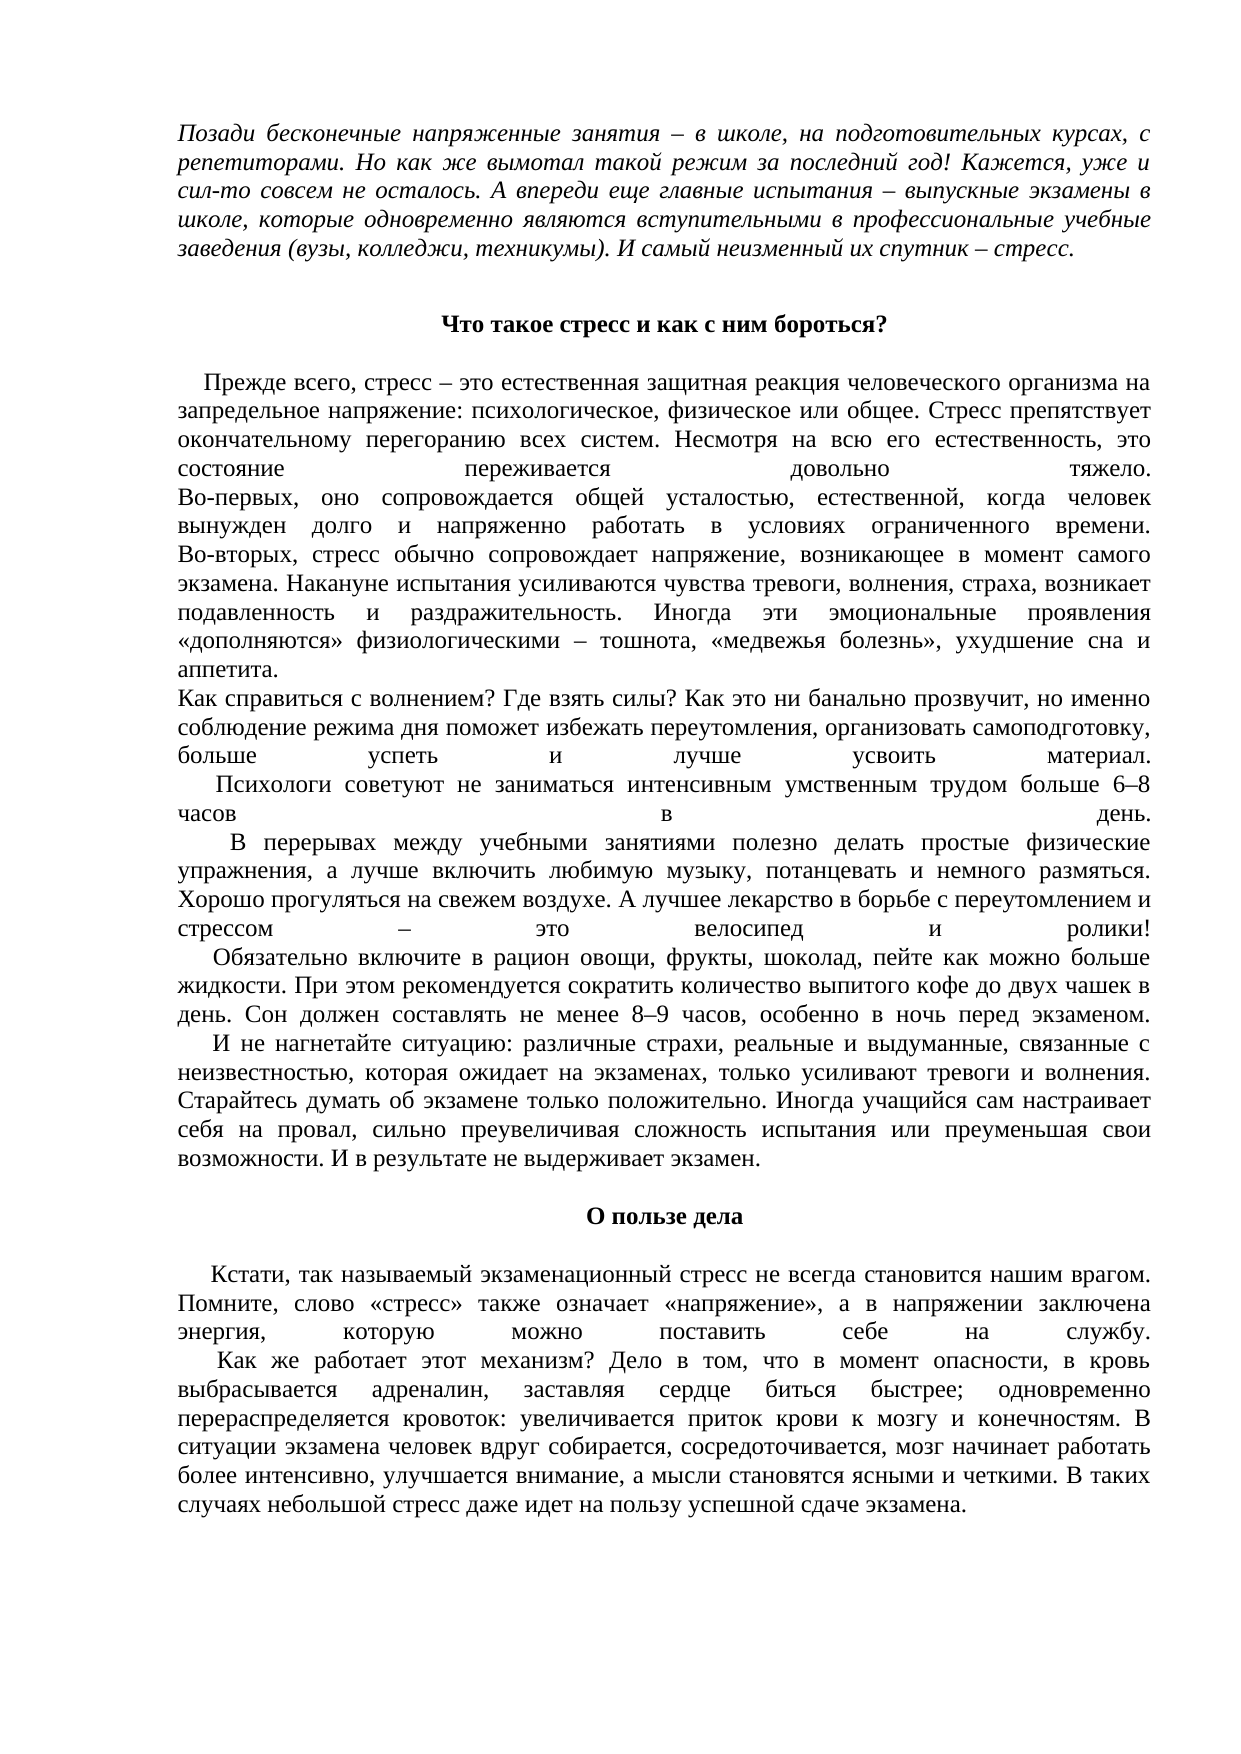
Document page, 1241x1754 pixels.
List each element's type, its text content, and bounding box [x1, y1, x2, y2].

text Позади бесконечные напряженные занятия – в школе, на подготовительных курсах, с репетиторами. Но как же вымотал такой режим за последний год! Кажется, уже и сил-то совсем не осталось. А впереди еще главные испытания – выпускные экзамены в школе, которые одновременно являются вступительными в профессиональные учебные заведения (вузы, колледжи, техникумы). И самый неизменный их спутник – стресс. [177, 118, 1152, 262]
text О пользе дела [177, 1201, 1152, 1230]
text Что такое стресс и как с ним бороться? [177, 291, 1152, 338]
text Прежде всего, стресс – это естественная защитная реакция человеческого организма на запредельное напряжение: психологическое, физическое или общее. Стресс препятствует окончательному перегоранию всех систем. Несмотря на всю его естественность, это состояние переживается довольно тяжело. Во-первых, оно сопровождается общей усталостью, естественной, когда человек вынужден долго и напряженно работать в условиях ограниченного времени. Во-вторых, стресс обычно сопровождает напряжение, возникающее в момент самого экзамена. Накануне испытания усиливаются чувства тревоги, волнения, страха, возникает подавленность и раздражительность. Иногда эти эмоциональные проявления «дополняются» физиологическими – тошнота, «медвежья болезнь», ухудшение сна и аппетита. Как справиться с волнением? Где взять силы? Как это ни банально прозвучит, но именно соблюдение режима дня поможет избежать переутомления, организовать самоподготовку, больше успеть и лучше усвоить материал. Психологи советуют не заниматься интенсивным умственным трудом больше 6–8 часов в день. В перерывах между учебными занятиями полезно делать простые физические упражнения, а лучше включить любимую музыку, потанцевать и немного размяться. Хорошо прогуляться на свежем воздухе. А лучшее лекарство в борьбе с переутомлением и стрессом – это велосипед и ролики! Обязательно включите в рацион овощи, фрукты, шоколад, пейте как можно больше жидкости. При этом рекомендуется сократить количество выпитого кофе до двух чашек в день. Сон должен составлять не менее 8–9 часов, особенно в ночь перед экзаменом. И не нагнетайте ситуацию: различные страхи, реальные и выдуманные, связанные с неизвестностью, которая ожидает на экзаменах, только усиливают тревоги и волнения. Старайтесь думать об экзамене только положительно. Иногда учащийся сам настраивает себя на провал, сильно преувеличивая сложность испытания или преуменьшая свои возможности. И в результате не выдерживает экзамен. [177, 367, 1152, 1172]
text Кстати, так называемый экзаменационный стресс не всегда становится нашим врагом. Помните, слово «стресс» также означает «напряжение», а в напряжении заключена энергия, которую можно поставить себе на службу. Как же работает этот механизм? Дело в том, что в момент опасности, в кровь выбрасывается адреналин, заставляя сердце биться быстрее; одновременно перераспределяется кровоток: увеличивается приток крови к мозгу и конечностям. В ситуации экзамена человек вдруг собирается, сосредоточивается, мозг начинает работать более интенсивно, улучшается внимание, а мысли становятся ясными и четкими. В таких случаях небольшой стресс даже идет на пользу успешной сдаче экзамена. [177, 1259, 1152, 1518]
